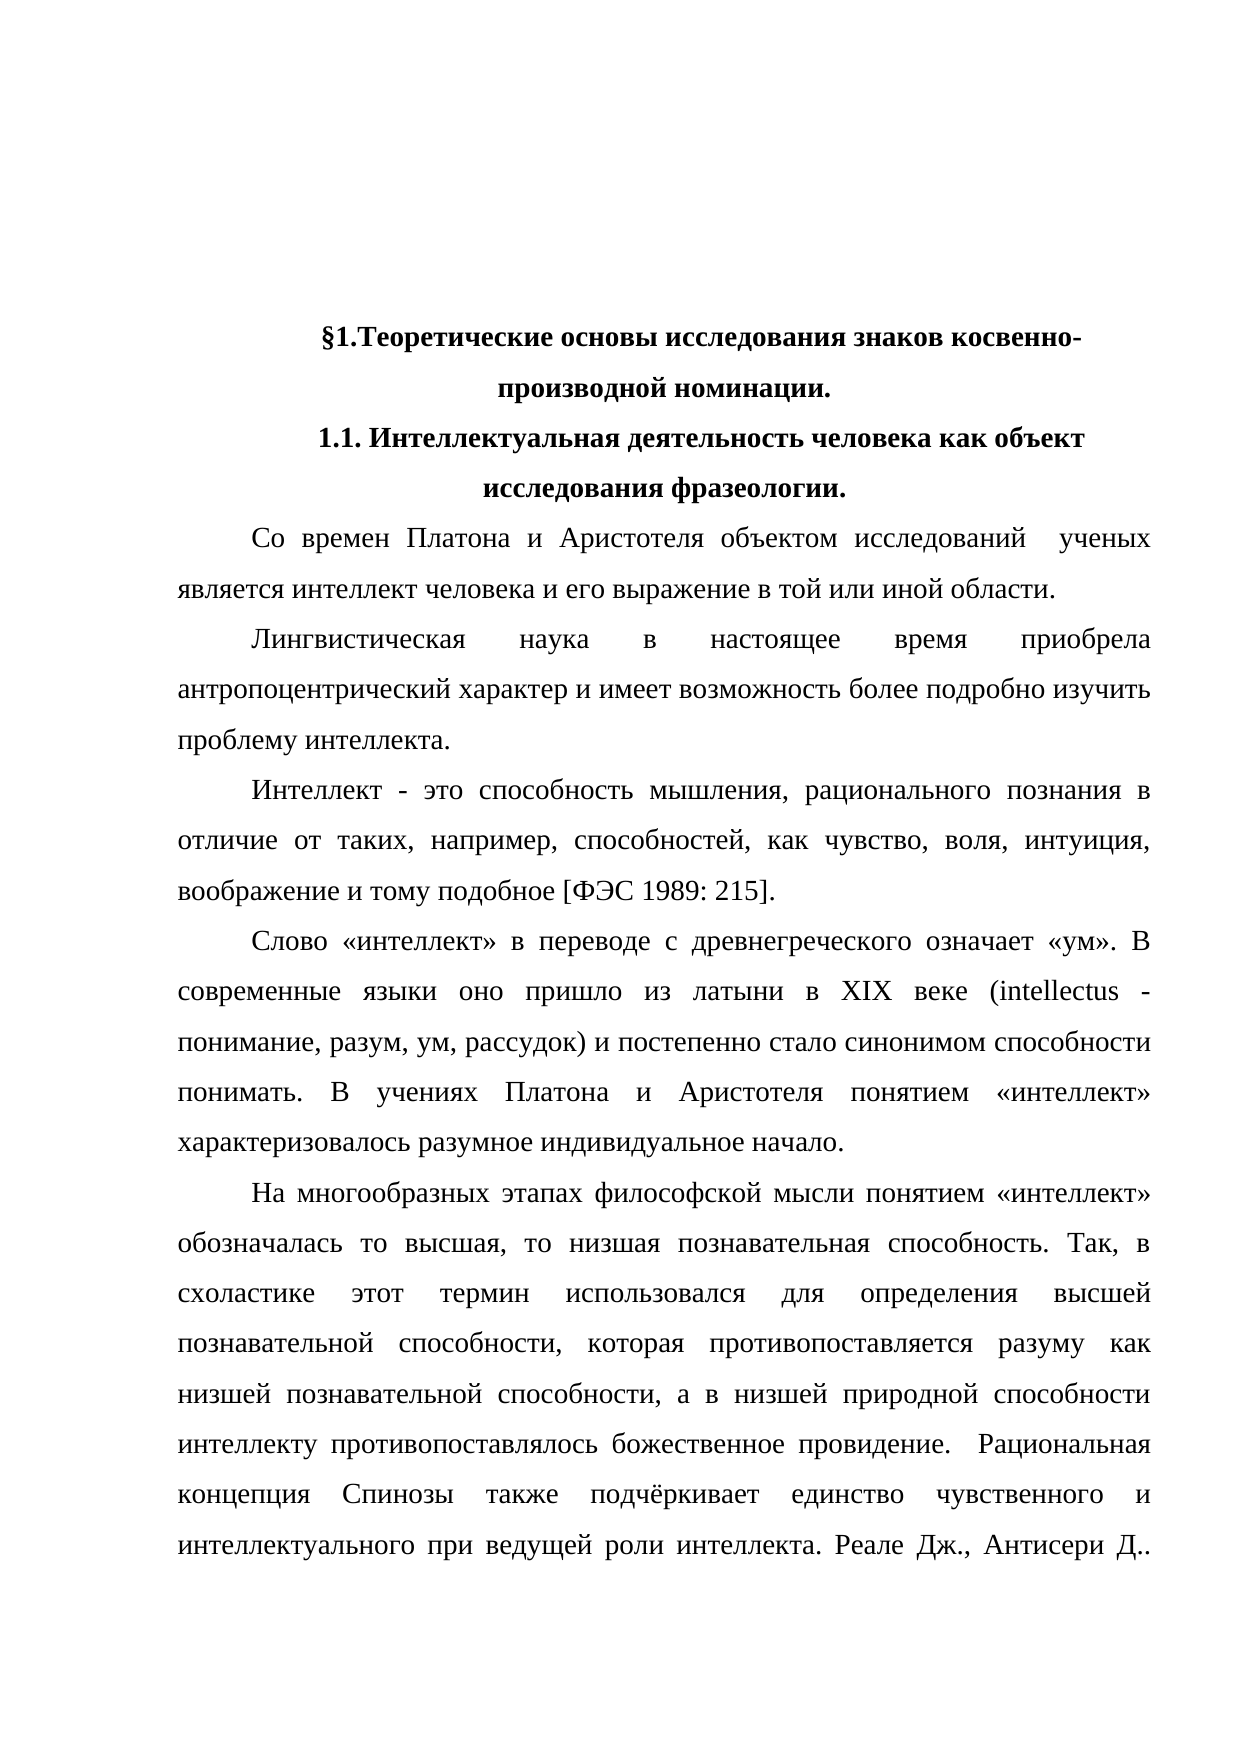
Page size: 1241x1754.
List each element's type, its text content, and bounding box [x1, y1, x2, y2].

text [177, 1175, 1152, 1560]
text Интеллект - это способность мышления, рационального познания в отличие от таких, например, способностей, как чувство, воля, интуиция, воображение и тому подобное [ФЭС 1989: 215]. [177, 772, 1152, 906]
text Лингвистическая наука в настоящее время приобрела антропоцентрический характер и имеет возможность более подробно изучить проблему интеллекта. [177, 621, 1152, 755]
text 1.1. Интеллектуальная деятельность человека как объект исследования фразеологии. [177, 420, 1152, 504]
text Слово «интеллект» в переводе с древнегреческого означает «ум». В современные языки оно пришло из латыни в XIX веке (intellectus - понимание, разум, ум, рассудок) и постепенно стало синонимом способности понимать. В учениях Платона и Аристотеля понятием «интеллект» характеризовалось разумное индивидуальное начало. [177, 923, 1152, 1158]
text §1.Теоретические основы исследования знаков косвенно-производной номинации. [177, 319, 1152, 403]
text Со времен Платона и Аристотеля объектом исследований ученых является интеллект человека и его выражение в той или иной области. [177, 521, 1152, 604]
